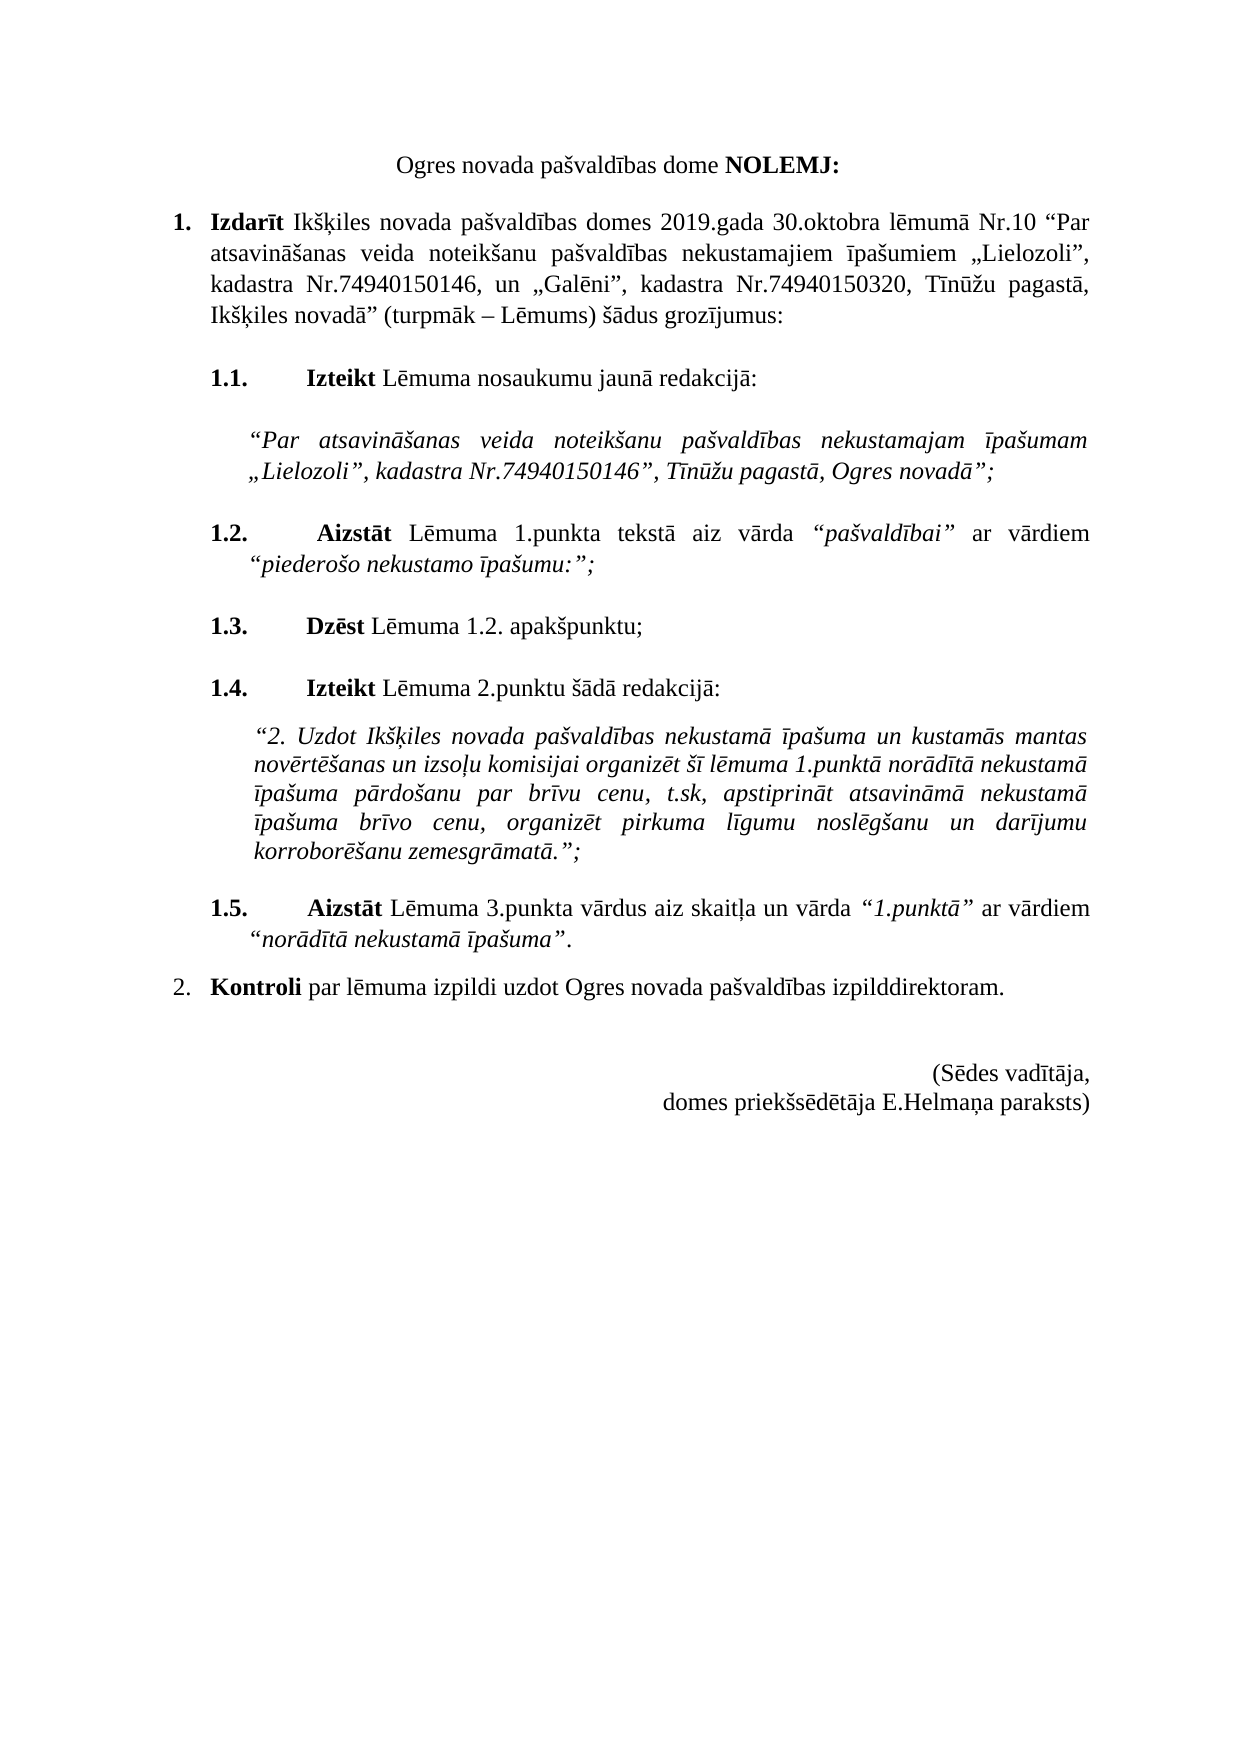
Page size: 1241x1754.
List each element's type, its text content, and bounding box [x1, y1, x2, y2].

list “Par atsavināšanas veida noteikšanu pašvaldības nekustamajam īpašumam „Lielozoli”, kadastra Nr.74940150146”, Tīnūžu pagastā, Ogres novadā”; [248, 425, 1090, 484]
list Kontroli par lēmuma izpildi uzdot Ogres novada pašvaldības izpilddirektoram. [173, 972, 1090, 1001]
list Izdarīt Ikšķiles novada pašvaldības domes 2019.gada 30.oktobra lēmumā Nr.10 “Par atsavināšanas veida noteikšanu pašvaldības nekustamajiem īpašumiem „Lielozoli”, kadastra Nr.74940150146, un „Galēni”, kadastra Nr.74940150320, Tīnūžu pagastā, Ikšķiles novadā” (turpmāk – Lēmums) šādus grozījumus: [173, 207, 1090, 329]
list Aizstāt Lēmuma 3.punkta vārdus aiz skaitļa un vārda “1.punktā” ar vārdiem “norādītā nekustamā īpašuma”. [210, 893, 1090, 953]
list Dzēst Lēmuma 1.2. apakšpunktu; [210, 611, 1090, 640]
list Izteikt Lēmuma nosaukumu jaunā redakcijā: [210, 363, 1090, 391]
list Izteikt Lēmuma 2.punktu šādā redakcijā: [210, 673, 1090, 702]
text domes priekšsēdētāja E.Helmaņa paraksts) [173, 1087, 1090, 1116]
text Ogres novada pašvaldības dome NOLEMJ: [150, 150, 1086, 179]
text (Sēdes vadītāja, [150, 1058, 1090, 1087]
text “2. Uzdot Ikšķiles novada pašvaldības nekustamā īpašuma un kustamās mantas novērtēšanas un izsoļu komisijai organizēt šī lēmuma 1.punktā norādītā nekustamā īpašuma pārdošanu par brīvu cenu, t.sk, apstiprināt atsavināmā nekustamā īpašuma brīvo cenu, organizēt pirkuma līgumu noslēgšanu un darījumu korroborēšanu zemesgrāmatā.”; [253, 721, 1090, 864]
list Aizstāt Lēmuma 1.punkta tekstā aiz vārda “pašvaldībai” ar vārdiem “piederošo nekustamo īpašumu:”; [210, 518, 1090, 578]
